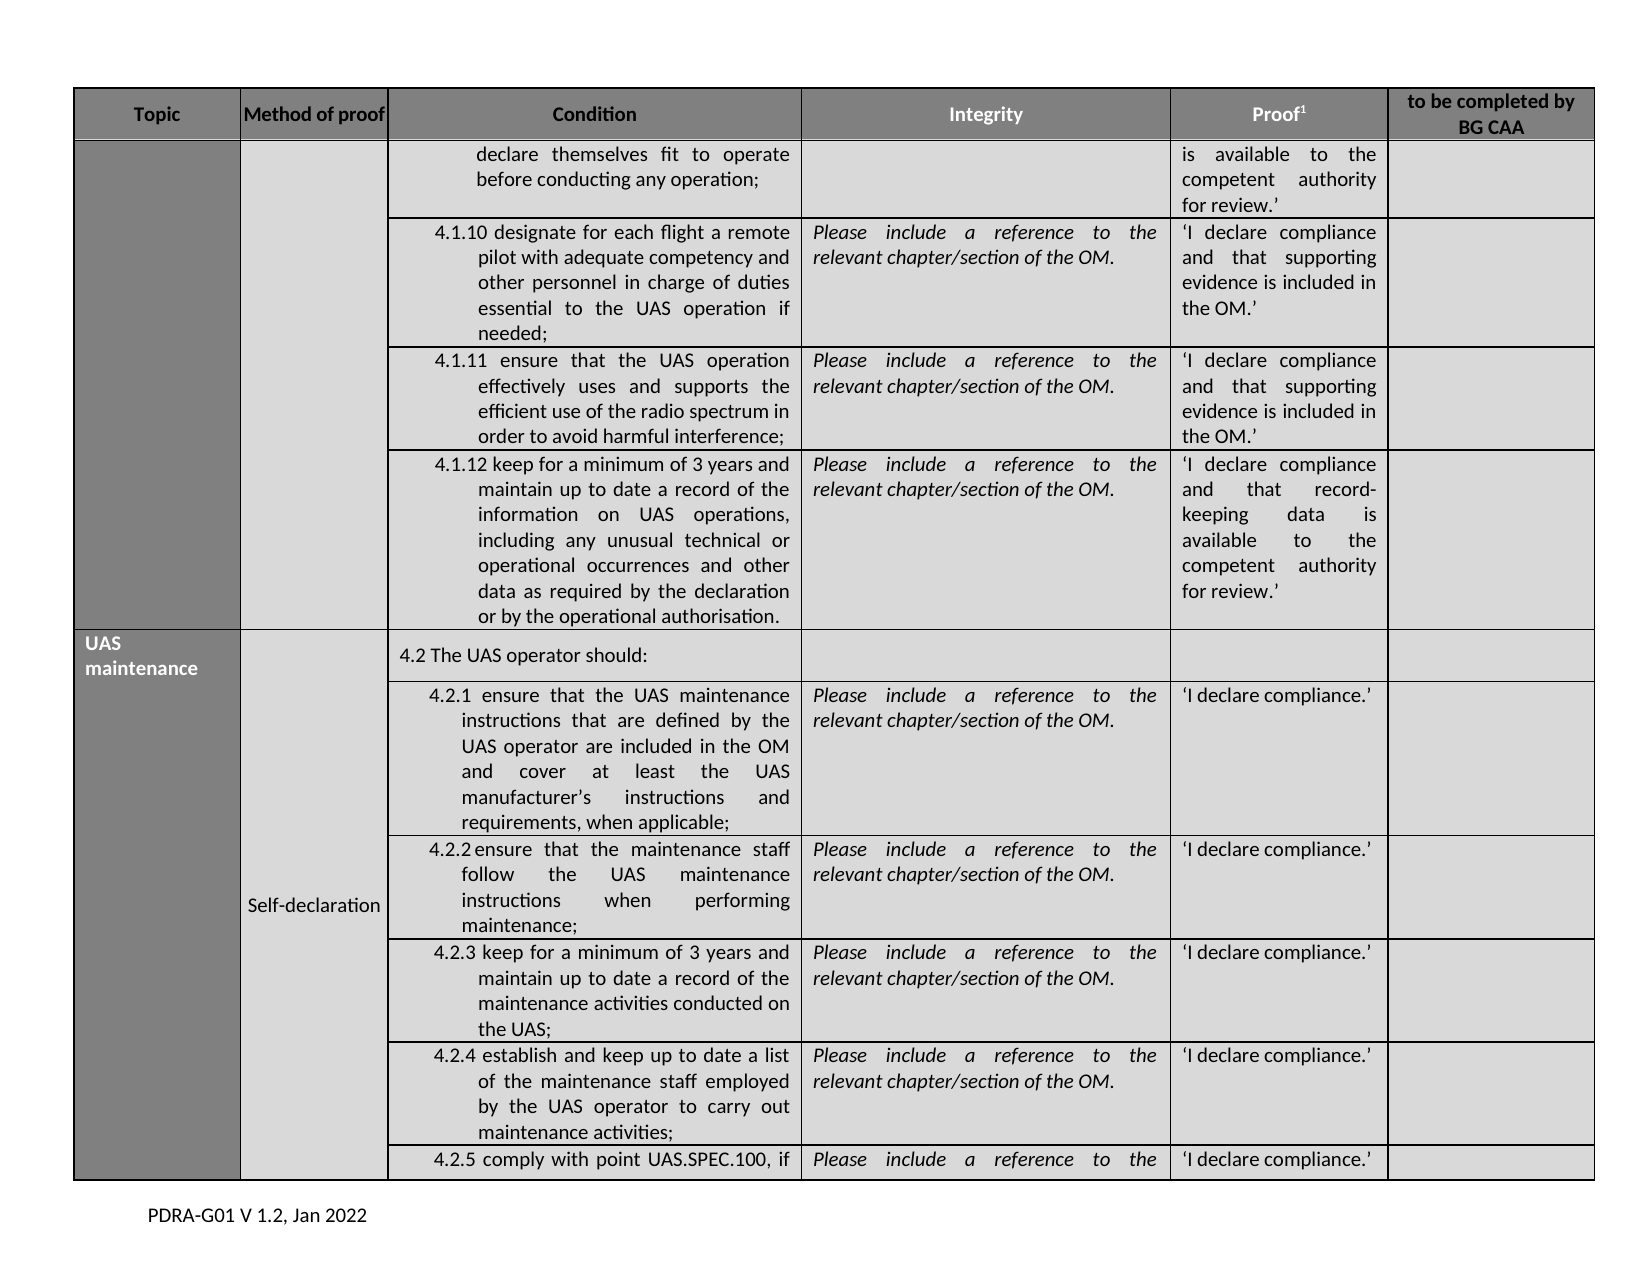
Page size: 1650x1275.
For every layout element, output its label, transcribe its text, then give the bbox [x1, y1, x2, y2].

table_cell Please include a reference to the relevant chapter/section of the OM. [802, 348, 1170, 449]
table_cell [1171, 141, 1387, 217]
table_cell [802, 141, 1170, 217]
table_cell 4.2.3 keep for a minimum of 3 years and maintain up to date a record of the maintenance activities conducted on the UAS; [389, 940, 801, 1041]
table_cell [1171, 630, 1387, 681]
table_header Condition [389, 89, 801, 139]
table_cell 4.2.1 ensure that the UAS maintenance instructions that are defined by the UAS operator are included in the OM and cover at least the UAS manufacturer’s instructions and requirements, when applicable; [389, 682, 801, 835]
table_cell [802, 630, 1170, 681]
table_cell 4.2.2 ensure that the maintenance staff follow the UAS maintenance instructions when performing maintenance; [389, 836, 801, 938]
table_cell Please include a reference to the relevant chapter/section of the OM. [802, 836, 1170, 938]
table_header to be completed by BG CAA [1389, 89, 1594, 139]
table_cell Please include a reference to the relevant chapter/section of the OM. [802, 940, 1170, 1041]
table_cell 4.2.4 establish and keep up to date a list of the maintenance staff employed by the UAS operator to carry out maintenance activities; [389, 1043, 801, 1144]
table_cell [1389, 348, 1594, 449]
table_cell Please include a reference to the relevant chapter/section of the OM. [802, 451, 1170, 629]
table_header Topic [75, 89, 240, 139]
table_cell ‘I declare compliance and that record-keeping data is available to the competent authority for review.’ [1171, 451, 1387, 629]
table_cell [389, 1146, 801, 1179]
table_cell ‘I declare compliance.’ [1171, 836, 1387, 938]
table_cell ‘I declare compliance.’ or ‘n/a’ [1171, 1146, 1387, 1179]
table_cell Please include a reference to the relevant chapter/section of the OM. [802, 1043, 1170, 1144]
table_cell [1389, 630, 1594, 681]
table_cell [1389, 141, 1594, 217]
table_header Integrity [802, 89, 1170, 139]
table_cell 4.2 The UAS operator should: [389, 630, 801, 681]
table_cell [1389, 1146, 1594, 1179]
table_cell [1389, 836, 1594, 938]
table_cell [1389, 940, 1594, 1041]
table_cell Please include a reference to the relevant chapter/section of the OM. [802, 219, 1170, 346]
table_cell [389, 141, 801, 217]
table_cell ‘I declare compliance and that supporting evidence is included in the OM.’ [1171, 219, 1387, 346]
table_cell ‘I declare compliance and that supporting evidence is included in the OM.’ [1171, 348, 1387, 449]
table_header Proof1 [1171, 89, 1387, 139]
table_cell ‘I declare compliance.’ [1171, 940, 1387, 1041]
table_cell Please include a reference to the relevant chapter/section of the OM. [802, 682, 1170, 835]
table_cell 4.1.11 ensure that the UAS operation effectively uses and supports the efficient use of the radio spectrum in order to avoid harmful interference; [389, 348, 801, 449]
table_cell [1389, 451, 1594, 629]
table_cell UAS maintenance [75, 630, 240, 1179]
table_cell [1389, 219, 1594, 346]
table_cell 4.1.12 keep for a minimum of 3 years and maintain up to date a record of the information on UAS operations, including any unusual technical or operational occurrences and other data as required by the declaration or by the operational authorisation. [389, 451, 801, 629]
table_cell [1389, 682, 1594, 835]
table_cell [1389, 1043, 1594, 1144]
table_cell Self-declaration [241, 630, 387, 1179]
table_cell ‘I declare compliance.’ [1171, 1043, 1387, 1144]
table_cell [802, 1146, 1170, 1179]
table_cell ‘I declare compliance.’ [1171, 682, 1387, 835]
table_cell 4.1.10 designate for each flight a remote pilot with adequate competency and other personnel in charge of duties essential to the UAS operation if needed; [389, 219, 801, 346]
table_header Method of proof [241, 89, 387, 139]
